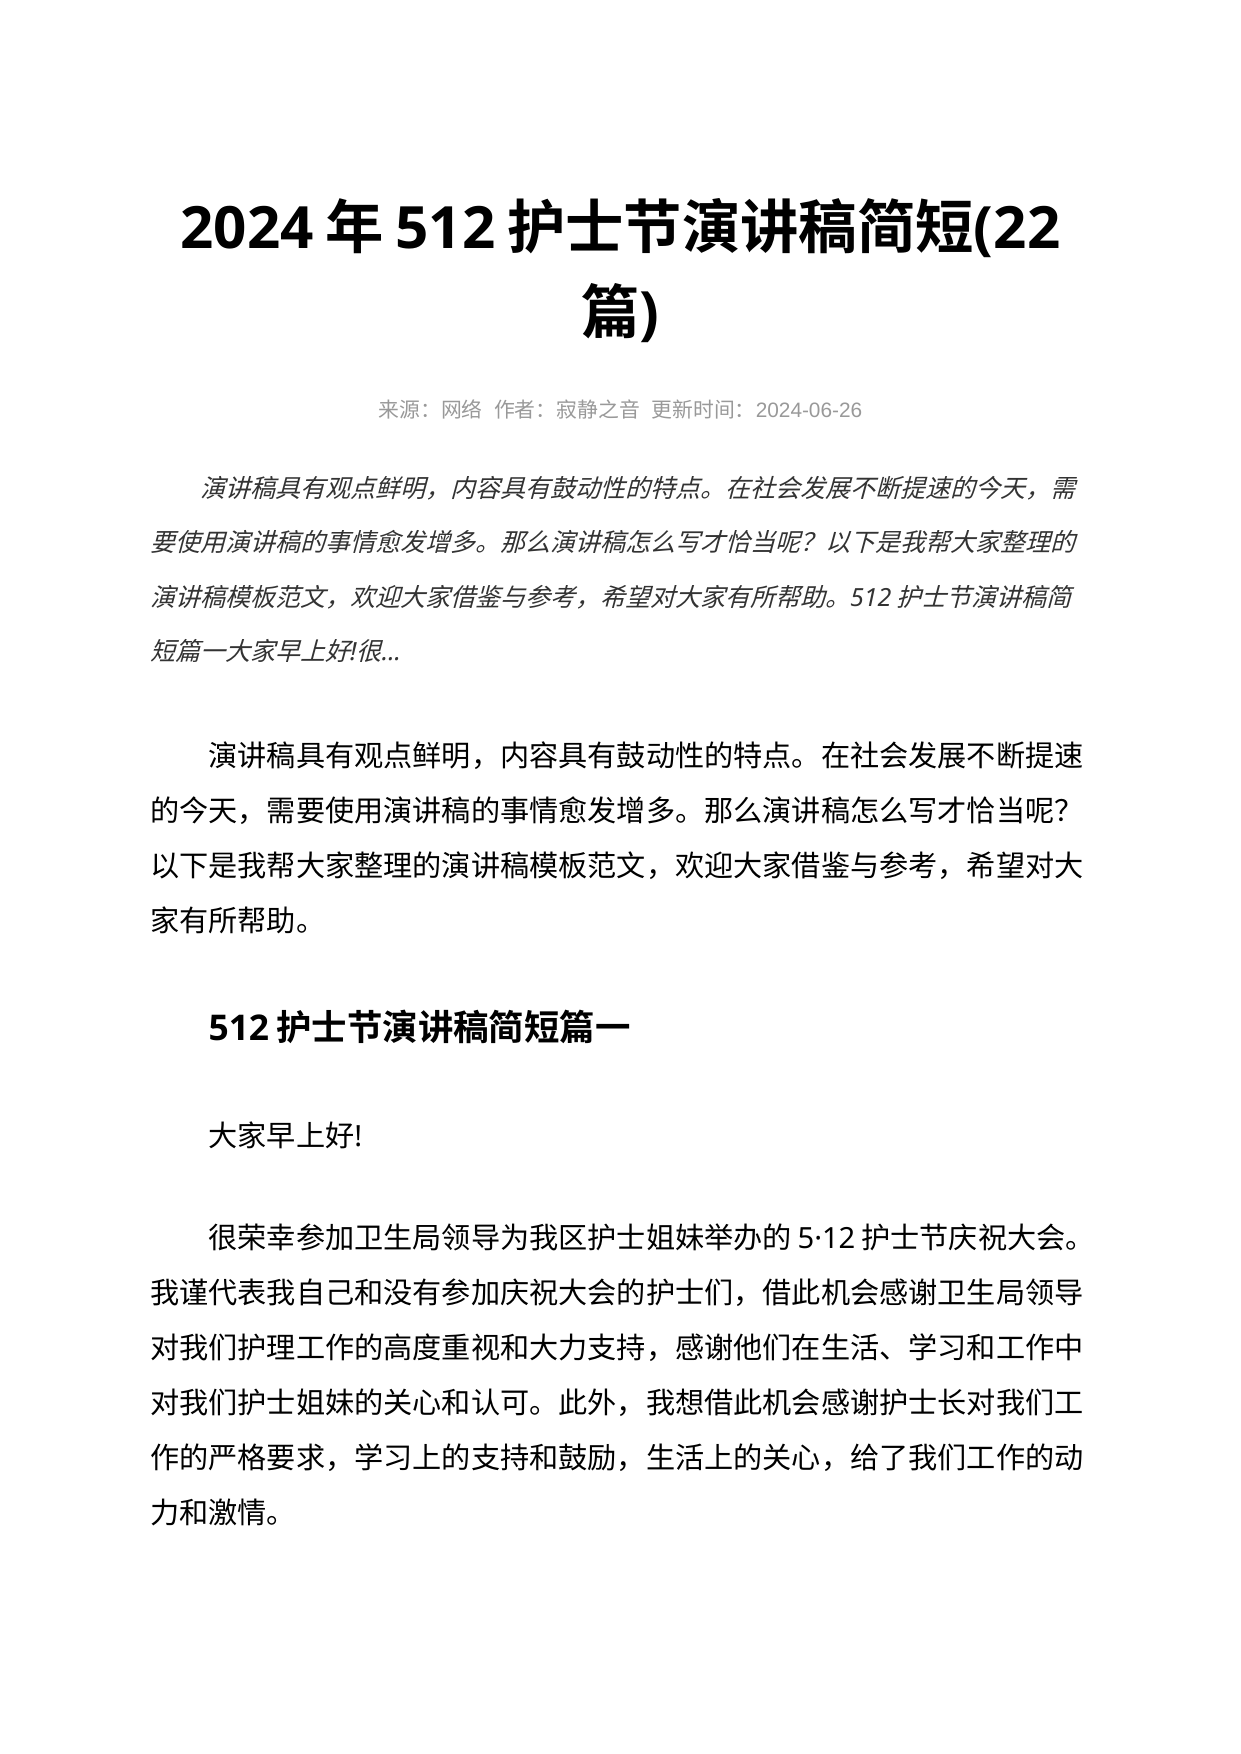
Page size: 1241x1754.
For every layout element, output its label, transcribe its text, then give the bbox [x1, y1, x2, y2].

text 512护士节演讲稿简短篇一 [150, 999, 1090, 1051]
text 演讲稿具有观点鲜明，内容具有鼓动性的特点。在社会发展不断提速的今天，需要使用演讲稿的事情愈发增多。那么演讲稿怎么写才恰当呢？以下是我帮大家整理的演讲稿模板范文，欢迎大家借鉴与参考，希望对大家有所帮助。 [150, 733, 1090, 940]
text 来源：网络 作者：寂静之音 更新时间：2024-06-26 [150, 398, 1090, 422]
text 演讲稿具有观点鲜明，内容具有鼓动性的特点。在社会发展不断提速的今天，需要使用演讲稿的事情愈发增多。那么演讲稿怎么写才恰当呢？以下是我帮大家整理的演讲稿模板范文，欢迎大家借鉴与参考，希望对大家有所帮助。512护士节演讲稿简短篇一大家早上好!很... [150, 468, 1090, 668]
text 大家早上好! [150, 1113, 1090, 1155]
subtitle 2024年512护士节演讲稿简短(22篇) [150, 181, 1090, 351]
text 很荣幸参加卫生局领导为我区护士姐妹举办的5·12护士节庆祝大会。我谨代表我自己和没有参加庆祝大会的护士们，借此机会感谢卫生局领导对我们护理工作的高度重视和大力支持，感谢他们在生活、学习和工作中对我们护士姐妹的关心和认可。此外，我想借此机会感谢护士长对我们工作的严格要求，学习上的支持和鼓励，生活上的关心，给了我们工作的动力和激情。 [150, 1215, 1090, 1532]
